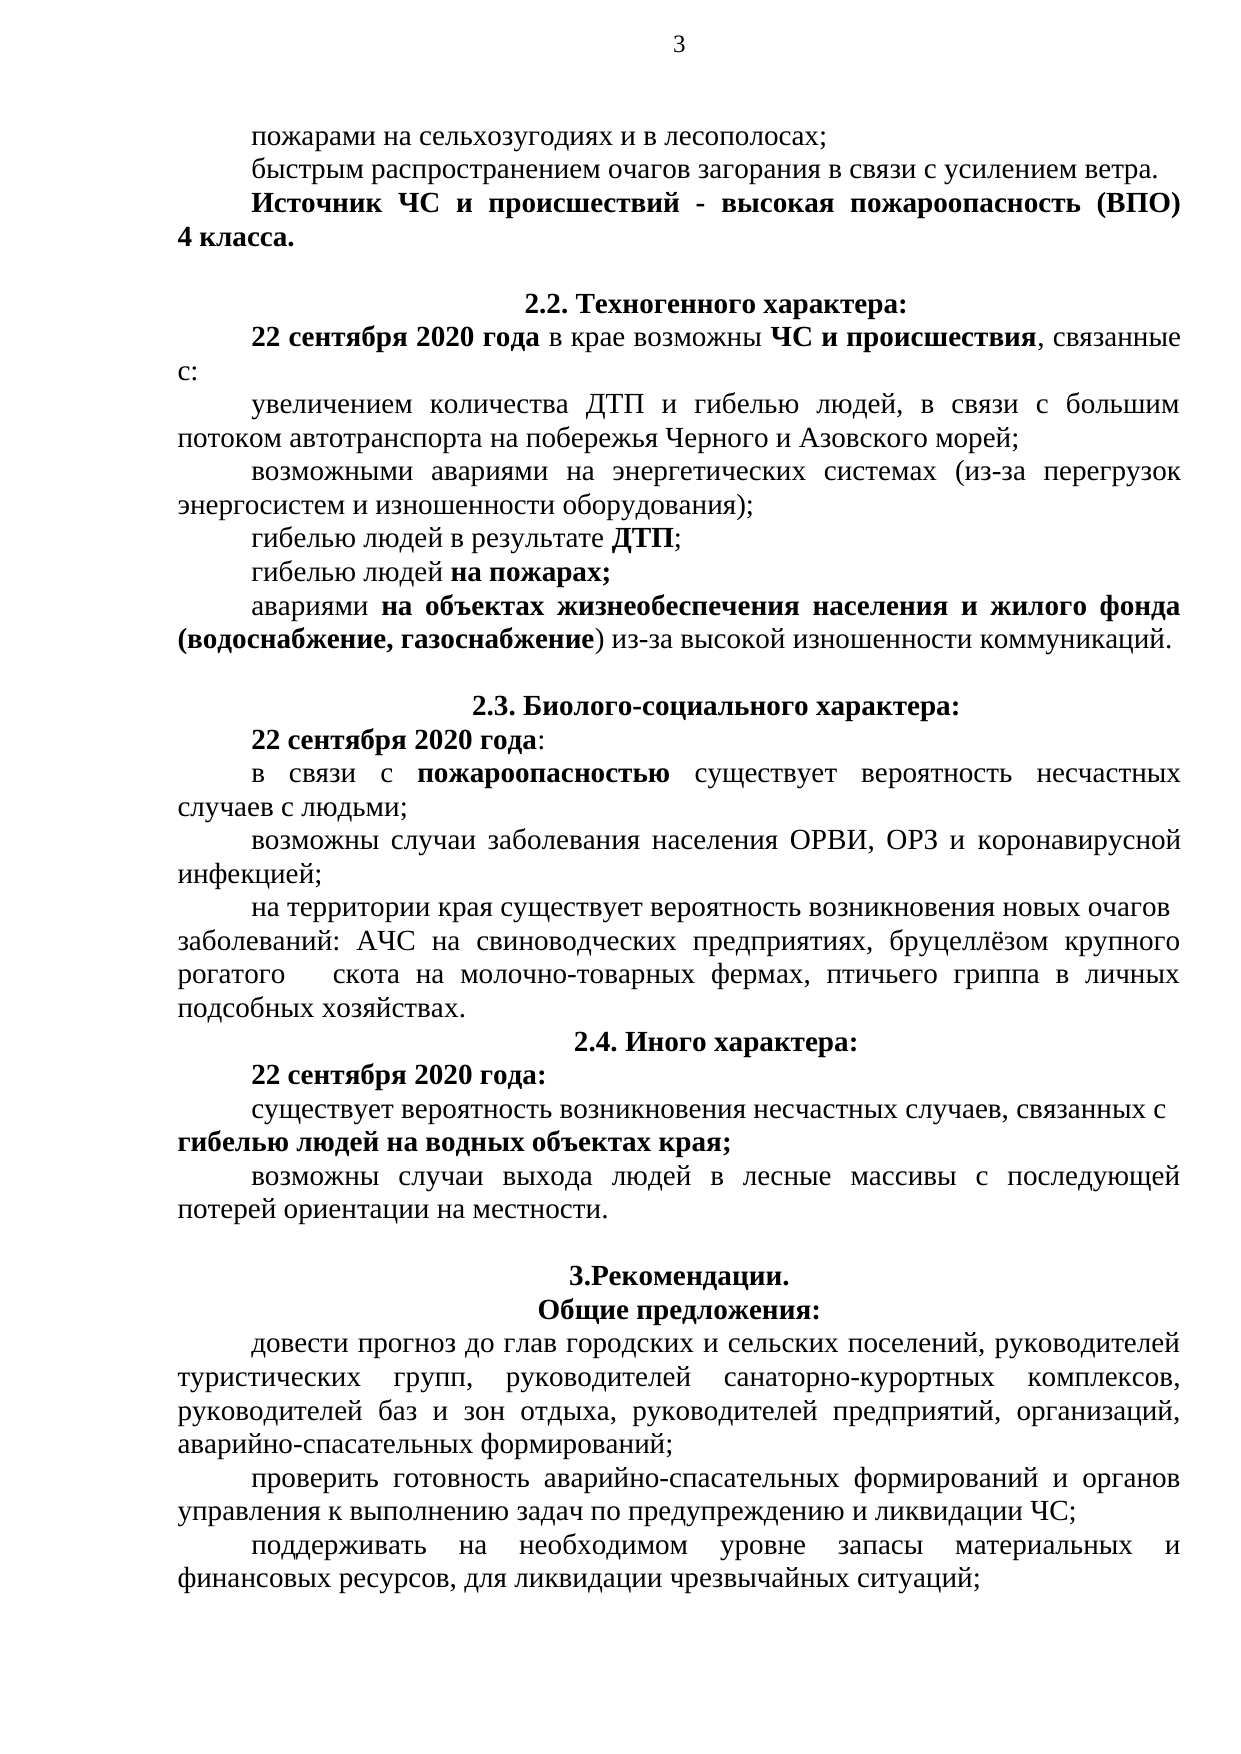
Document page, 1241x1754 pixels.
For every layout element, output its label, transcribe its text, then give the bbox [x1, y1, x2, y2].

text 2.2. Техногенного характера: [177, 286, 1181, 319]
text увеличением количества ДТП и гибелью людей, в связи с большим потоком автотранспорта на побережья Черного и Азовского морей; [177, 386, 1181, 453]
text на территории края существует вероятность возникновения новых очагов [177, 889, 1181, 923]
text 3.Рекомендации. [177, 1258, 1181, 1292]
text гибелью людей в результате ДТП; [177, 521, 1181, 554]
text 22 сентября 2020 года: [177, 1057, 1181, 1091]
text 22 сентября 2020 года в крае возможны ЧС и происшествия, связанные с: [177, 319, 1181, 386]
text Общие предложения: [177, 1292, 1181, 1326]
text поддерживать на необходимом уровне запасы материальных и финансовых ресурсов, для ликвидации чрезвычайных ситуаций; [177, 1527, 1181, 1594]
text довести прогноз до глав городских и сельских поселений, руководителей туристических групп, руководителей санаторно-курортных комплексов, руководителей баз и зон отдыха, руководителей предприятий, организаций, аварийно-спасательных формирований; [177, 1326, 1181, 1460]
text 2.3. Биолого-социального характера: [177, 688, 1181, 722]
text заболеваний: АЧС на свиноводческих предприятиях, бруцеллёзом крупного рогатого скота на молочно-товарных фермах, птичьего гриппа в личных подсобных хозяйствах. [177, 923, 1181, 1024]
text в связи с пожароопасностью существует вероятность несчастных случаев с людьми; [177, 755, 1181, 822]
text гибелью людей на водных объектах края; [177, 1124, 1181, 1158]
text возможны случаи выхода людей в лесные массивы с последующей потерей ориентации на местности. [177, 1158, 1181, 1225]
text авариями на объектах жизнеобеспечения населения и жилого фонда (водоснабжение, газоснабжение) из-за высокой изношенности коммуникаций. [177, 588, 1181, 655]
text возможными авариями на энергетических системах (из-за перегрузок энергосистем и изношенности оборудования); [177, 453, 1181, 521]
text Источник ЧС и происшествий - высокая пожароопасность (ВПО) 4 класса. [177, 185, 1181, 252]
text проверить готовность аварийно-спасательных формирований и органов управления к выполнению задач по предупреждению и ликвидации ЧС; [177, 1460, 1181, 1527]
text 2.4. Иного характера: [177, 1024, 1181, 1057]
text гибелью людей на пожарах; [177, 554, 1181, 588]
text быстрым распространением очагов загорания в связи с усилением ветра. [177, 152, 1181, 185]
text возможны случаи заболевания населения ОРВИ, ОРЗ и коронавирусной инфекцией; [177, 822, 1181, 889]
text 22 сентября 2020 года: [177, 722, 1181, 755]
text существует вероятность возникновения несчастных случаев, связанных с [177, 1091, 1181, 1124]
text пожарами на сельхозугодиях и в лесополосах; [177, 118, 1181, 152]
